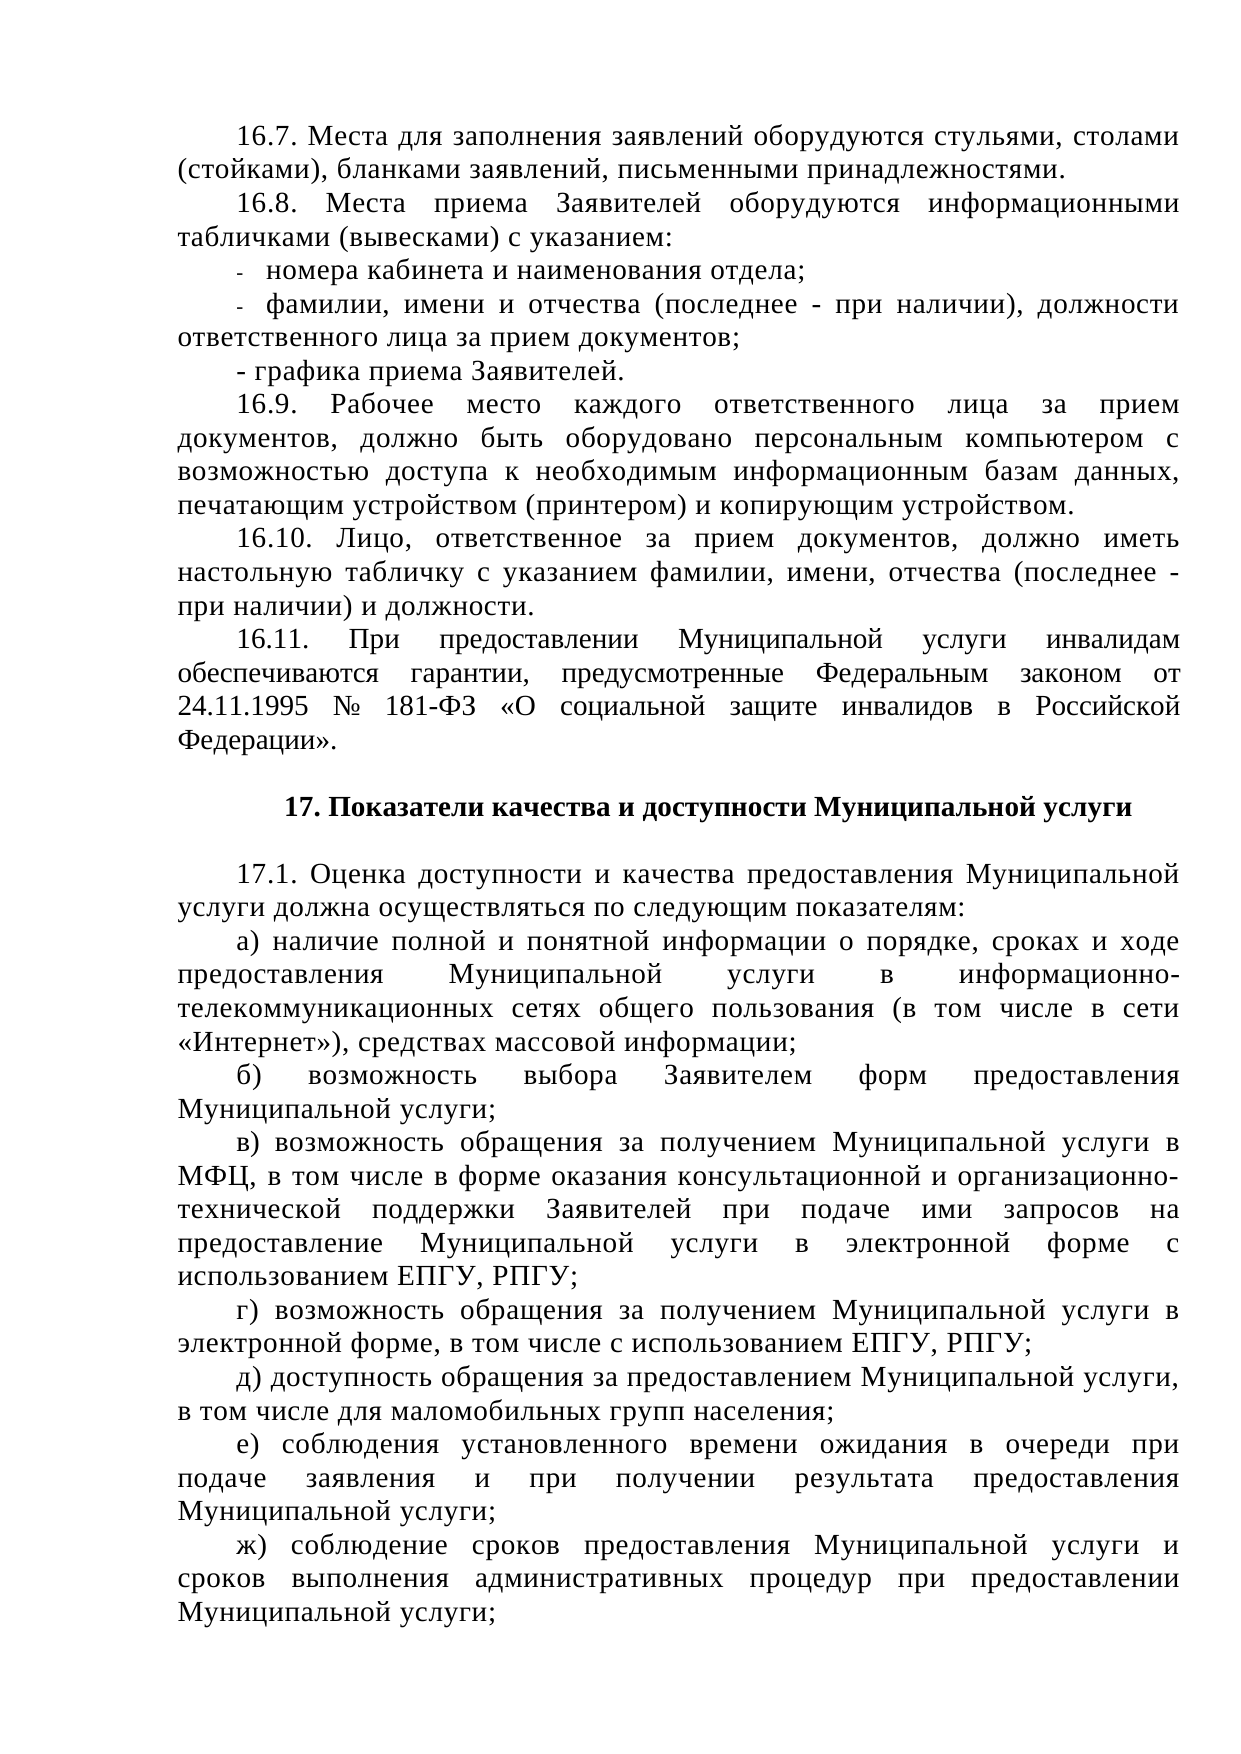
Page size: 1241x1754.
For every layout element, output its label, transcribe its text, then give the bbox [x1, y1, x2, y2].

text 16.9. Рабочее место каждого ответственного лица за прием документов, должно быть оборудовано персональным компьютером с возможностью доступа к необходимым информационным базам данных, печатающим устройством (принтером) и копирующим устройством. [177, 386, 1181, 521]
text г) возможность обращения за получением Муниципальной услуги в электронной форме, в том числе с использованием ЕПГУ, РПГУ; [177, 1292, 1181, 1359]
text д) доступность обращения за предоставлением Муниципальной услуги, в том числе для маломобильных групп населения; [177, 1359, 1181, 1426]
text в) возможность обращения за получением Муниципальной услуги в МФЦ, в том числе в форме оказания консультационной и организационно-технической поддержки Заявителей при подаче ими запросов на предоставление Муниципальной услуги в электронной форме с использованием ЕПГУ, РПГУ; [177, 1124, 1181, 1292]
text 17.1. Оценка доступности и качества предоставления Муниципальной услуги должна осуществляться по следующим показателям: [177, 856, 1181, 923]
text а) наличие полной и понятной информации о порядке, сроках и ходе предоставления Муниципальной услуги в информационно-телекоммуникационных сетях общего пользования (в том числе в сети «Интернет»), средствах массовой информации; [177, 923, 1181, 1057]
list фамилии, имени и отчества (последнее - при наличии), должности ответственного лица за прием документов; [177, 286, 1181, 353]
text 17. Показатели качества и доступности Муниципальной услуги [177, 789, 1181, 822]
text 16.11. При предоставлении Муниципальной услуги инвалидам обеспечиваются гарантии, предусмотренные Федеральным законом от 24.11.1995 № 181-ФЗ «О социальной защите инвалидов в Российской Федерации». [177, 621, 1181, 755]
text - графика приема Заявителей. [177, 353, 1181, 386]
text е) соблюдения установленного времени ожидания в очереди при подаче заявления и при получении результата предоставления Муниципальной услуги; [177, 1426, 1181, 1527]
text 16.8. Места приема Заявителей оборудуются информационными табличками (вывесками) с указанием: [177, 185, 1181, 252]
text ж) соблюдение сроков предоставления Муниципальной услуги и сроков выполнения административных процедур при предоставлении Муниципальной услуги; [177, 1527, 1181, 1627]
text 16.7. Места для заполнения заявлений оборудуются стульями, столами (стойками), бланками заявлений, письменными принадлежностями. [177, 118, 1181, 185]
text 16.10. Лицо, ответственное за прием документов, должно иметь настольную табличку с указанием фамилии, имени, отчества (последнее - при наличии) и должности. [177, 521, 1181, 621]
text б) возможность выбора Заявителем форм предоставления Муниципальной услуги; [177, 1057, 1181, 1124]
list номера кабинета и наименования отдела; [177, 252, 1181, 286]
